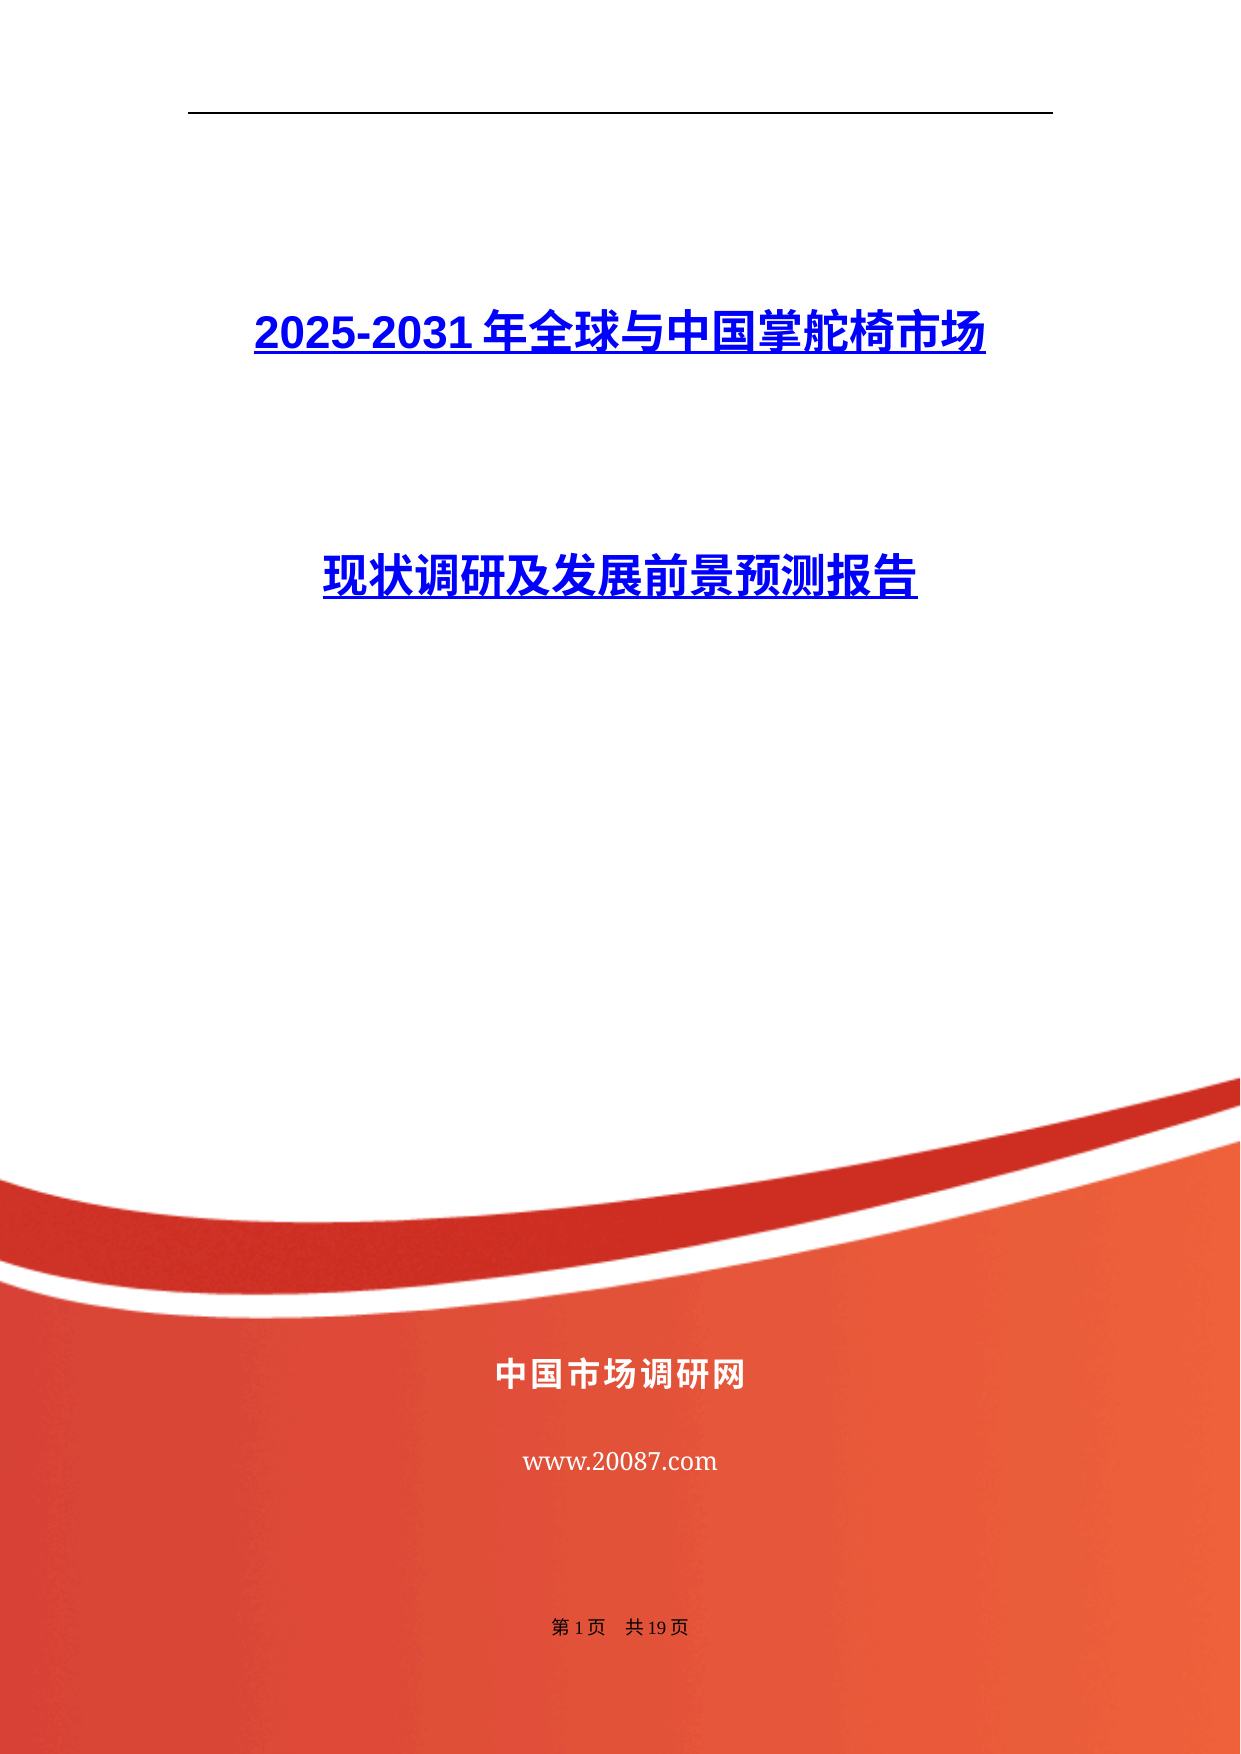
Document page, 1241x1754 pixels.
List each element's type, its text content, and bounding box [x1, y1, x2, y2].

subtitle 中国市场调研网 [187, 1339, 1053, 1404]
picture [0, 1006, 1241, 1754]
table_header 2025-2031年全球与中国掌舵椅市场现状调研及发展前景预测报告 [188, 207, 1053, 773]
text www.20087.com [187, 1428, 1053, 1493]
